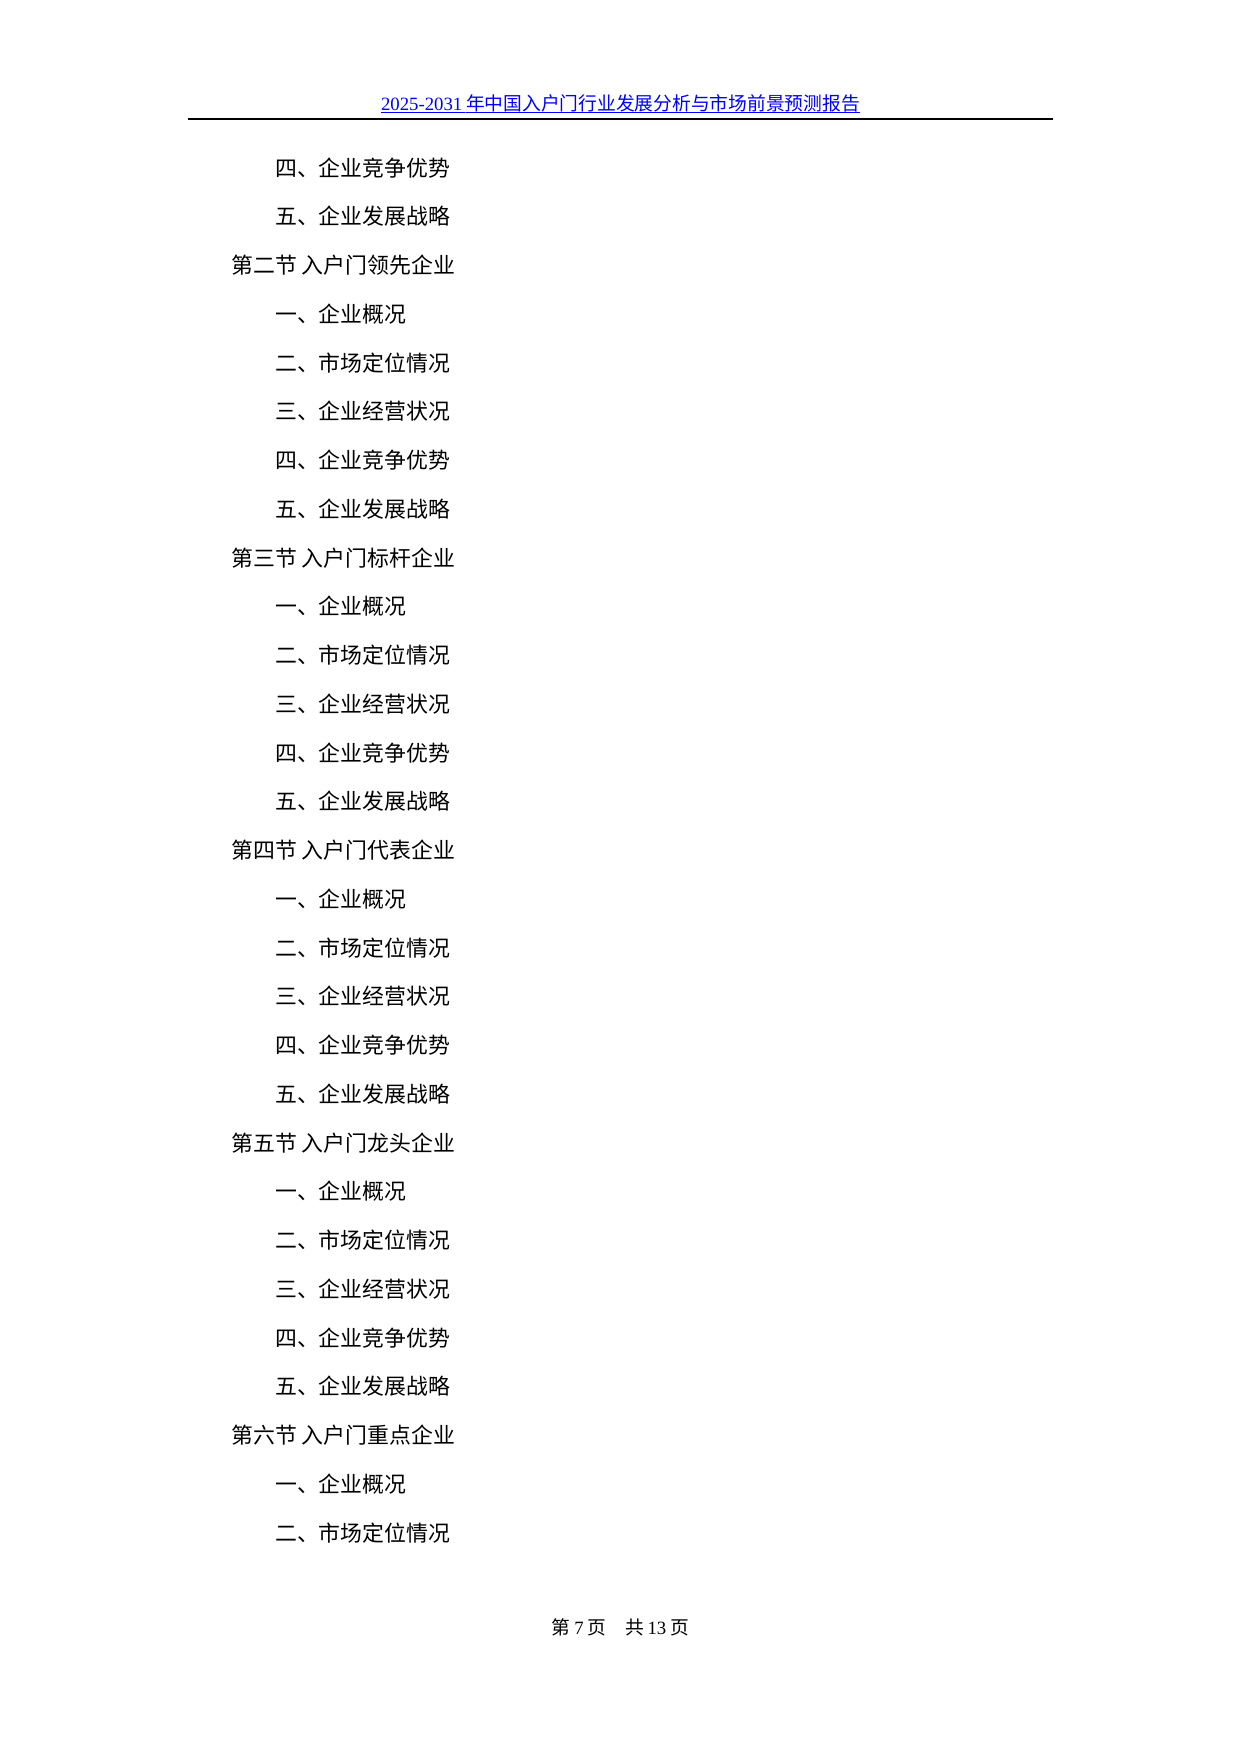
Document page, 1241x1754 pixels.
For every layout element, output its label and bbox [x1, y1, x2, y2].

text [187, 150, 1053, 1548]
